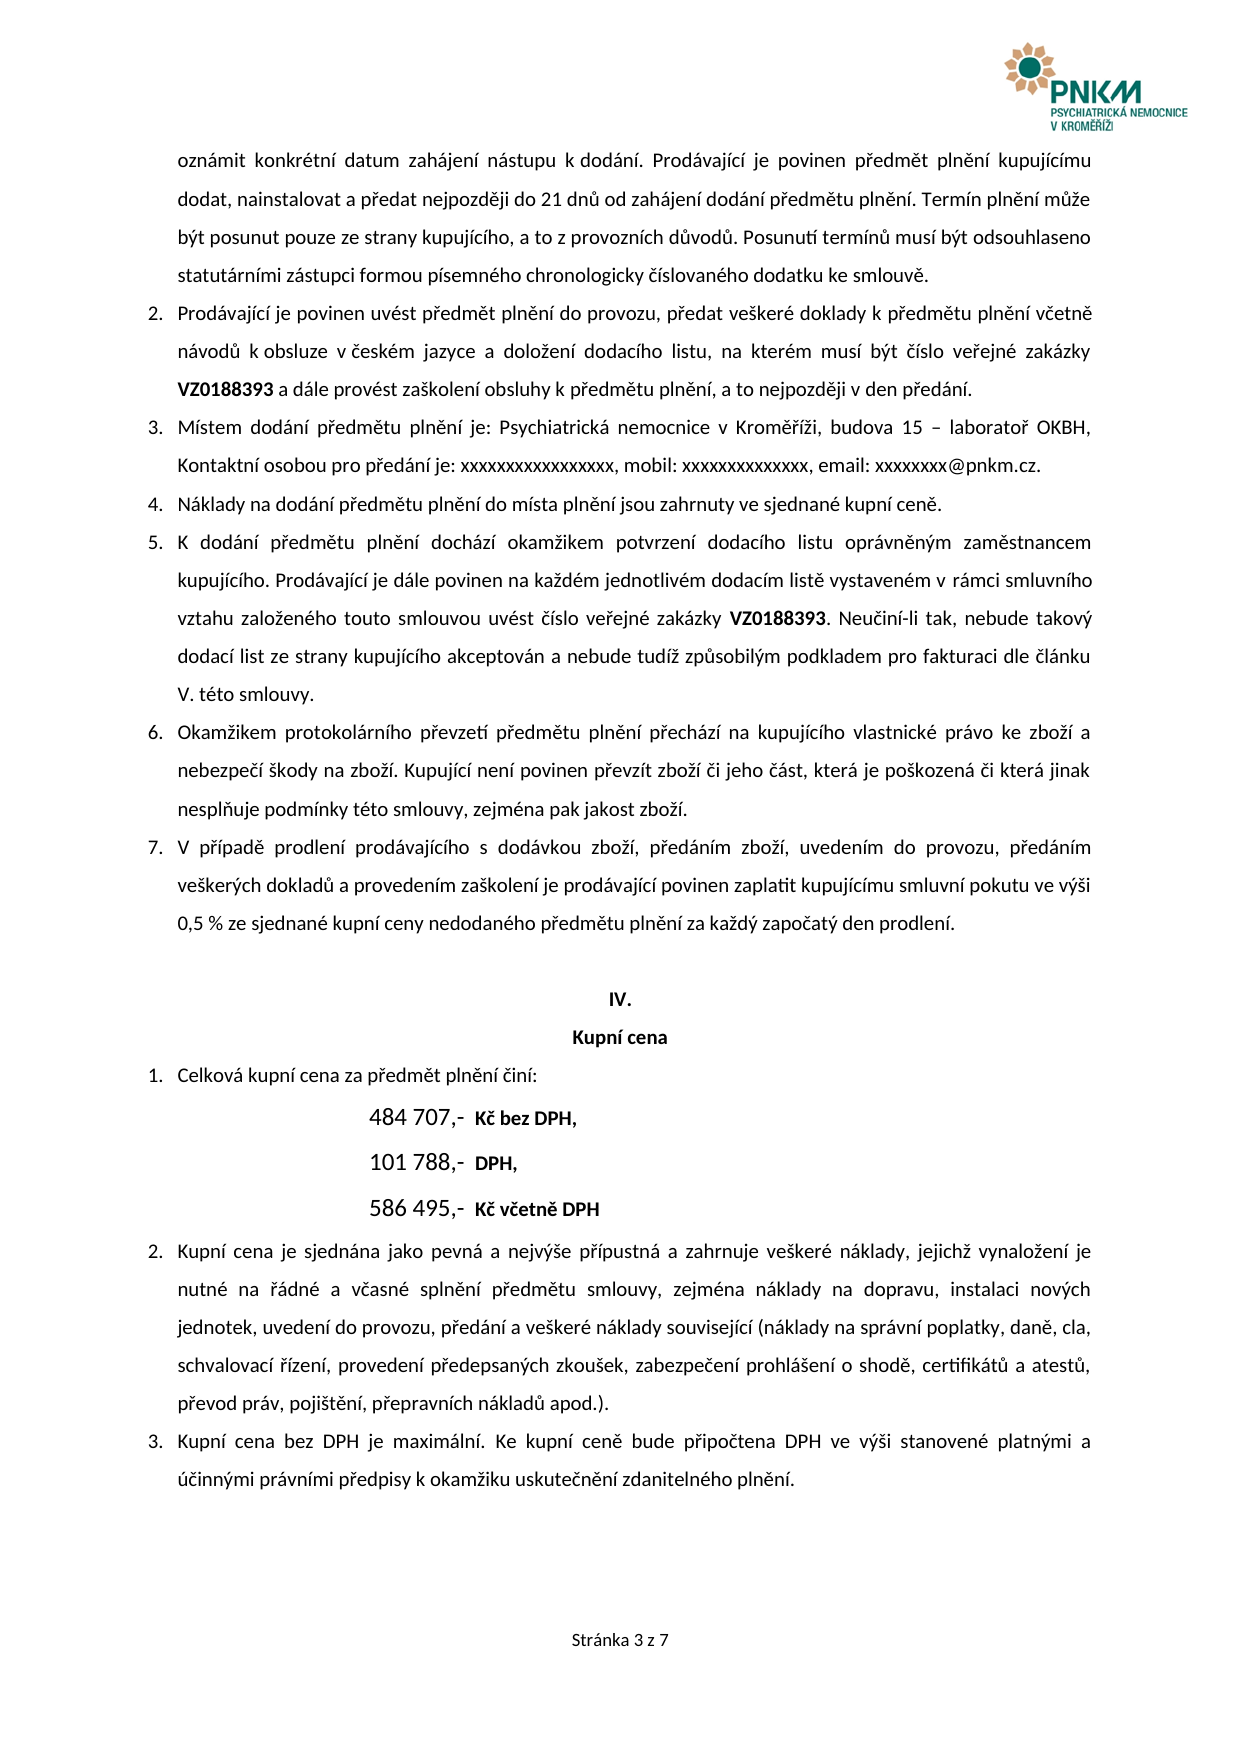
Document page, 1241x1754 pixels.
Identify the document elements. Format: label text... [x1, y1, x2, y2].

text IV. [148, 986, 1093, 1012]
list 6. Okamžikem protokolárního převzetí předmětu plnění přechází na kupujícího vlastnické právo ke zboží a nebezpečí škody na zboží. Kupující není povinen převzít zboží či jeho část, která je poškozená či která jinak nesplňuje podmínky této smlouvy, zejména pak jakost zboží. [148, 719, 1093, 821]
list 4. Náklady na dodání předmětu plnění do místa plnění jsou zahrnuty ve sjednané kupní ceně. [148, 491, 1093, 516]
list 5. K dodání předmětu plnění dochází okamžikem potvrzení dodacího listu oprávněným zaměstnancem kupujícího. Prodávající je dále povinen na každém jednotlivém dodacím listě vystaveném v rámci smluvního vztahu založeného touto smlouvou uvést číslo veřejné zakázky VZ0188393. Neučiní-li tak, nebude takový dodací list ze strany kupujícího akceptován a nebude tudíž způsobilým podkladem pro fakturaci dle článku V. této smlouvy. [148, 529, 1093, 707]
list 2. Kupní cena je sjednána jako pevná a nejvýše přípustná a zahrnuje veškeré náklady, jejichž vynaložení je nutné na řádné a včasné splnění předmětu smlouvy, zejména náklady na dopravu, instalaci nových jednotek, uvedení do provozu, předání a veškeré náklady související (náklady na správní poplatky, daně, cla, schvalovací řízení, provedení předepsaných zkoušek, zabezpečení prohlášení o shodě, certifikátů a atestů, převod práv, pojištění, přepravních nákladů apod.). [148, 1238, 1093, 1416]
list 3. Kupní cena bez DPH je maximální. Ke kupní ceně bude připočtena DPH ve výši stanovené platnými a účinnými právními předpisy k okamžiku uskutečnění zdanitelného plnění. [148, 1428, 1093, 1492]
list Kč bez DPH, [148, 1101, 1093, 1131]
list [148, 148, 1093, 287]
list 7. V případě prodlení prodávajícího s dodávkou zboží, předáním zboží, uvedením do provozu, předáním veškerých dokladů a provedením zaškolení je prodávající povinen zaplatit kupujícímu smluvní pokutu ve výši 0,5 % ze sjednané kupní ceny nedodaného předmětu plnění za každý započatý den prodlení. [148, 834, 1093, 936]
list Kč včetně DPH [148, 1192, 1093, 1223]
text Kupní cena [148, 1024, 1093, 1050]
list 2. Prodávající je povinen uvést předmět plnění do provozu, předat veškeré doklady k předmětu plnění včetně návodů k obsluze v českém jazyce a doložení dodacího listu, na kterém musí být číslo veřejné zakázky VZ0188393 a dále provést zaškolení obsluhy k předmětu plnění, a to nejpozději v den předání. [148, 300, 1093, 402]
list 3. Místem dodání předmětu plnění je: Psychiatrická nemocnice v Kroměříži, budova 15 – laboratoř OKBH, Kontaktní osobou pro předání je: xxxxxxxxxxxxxxxxx, mobil: xxxxxxxxxxxxxx, email: xxxxxxxx@pnkm.cz. [148, 414, 1093, 478]
list DPH, [148, 1146, 1093, 1177]
list 1. Celková kupní cena za předmět plnění činí: [148, 1063, 1093, 1088]
picture [1000, 39, 1188, 133]
